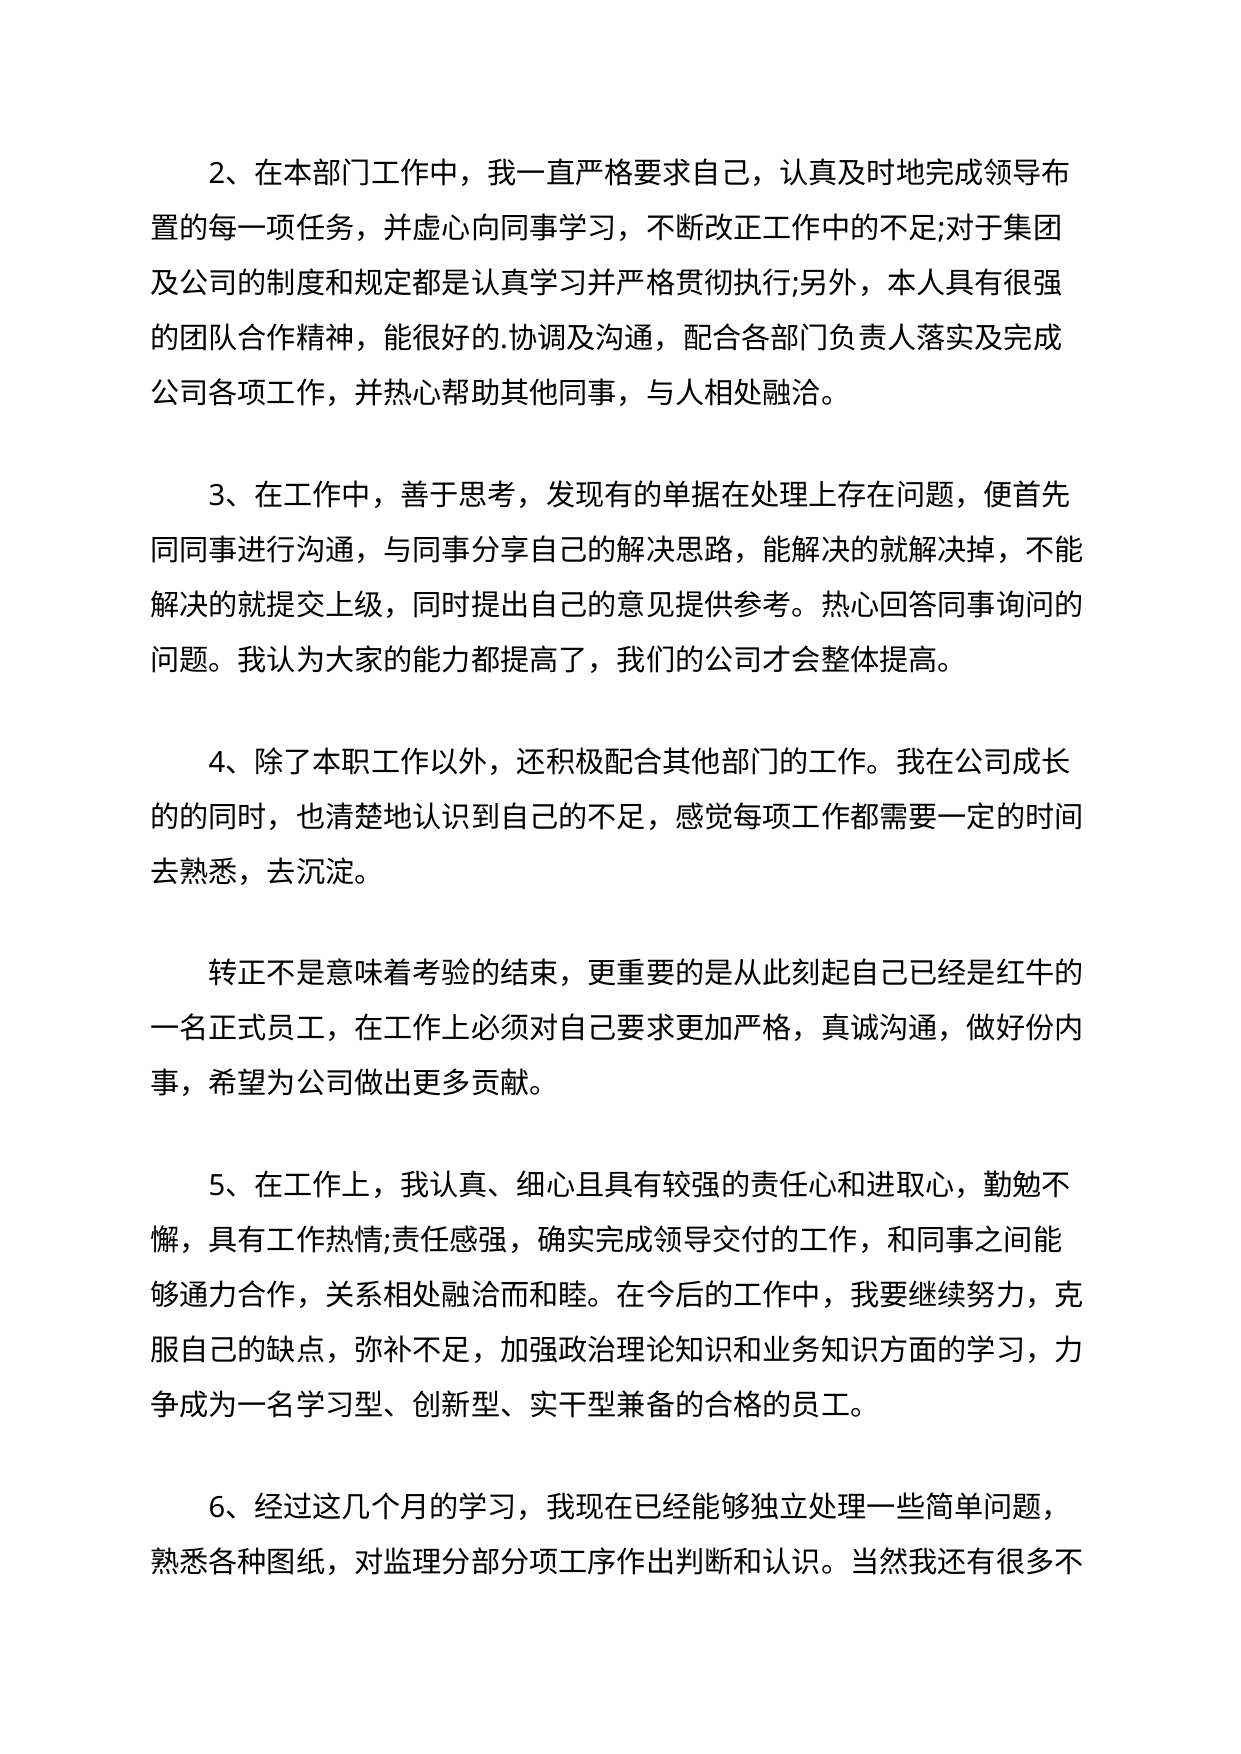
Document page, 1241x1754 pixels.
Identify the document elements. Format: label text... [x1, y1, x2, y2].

text 4、除了本职工作以外，还积极配合其他部门的工作。我在公司成长的的同时，也清楚地认识到自己的不足，感觉每项工作都需要一定的时间去熟悉，去沉淀。 [150, 738, 1090, 891]
text 5、在工作上，我认真、细心且具有较强的责任心和进取心，勤勉不懈，具有工作热情;责任感强，确实完成领导交付的工作，和同事之间能够通力合作，关系相处融洽而和睦。在今后的工作中，我要继续努力，克服自己的缺点，弥补不足，加强政治理论知识和业务知识方面的学习，力争成为一名学习型、创新型、实干型兼备的合格的员工。 [150, 1162, 1090, 1424]
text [150, 1483, 1090, 1580]
text 3、在工作中，善于思考，发现有的单据在处理上存在问题，便首先同同事进行沟通，与同事分享自己的解决思路，能解决的就解决掉，不能解决的就提交上级，同时提出自己的意见提供参考。热心回答同事询问的问题。我认为大家的能力都提高了，我们的公司才会整体提高。 [150, 472, 1090, 679]
text 转正不是意味着考验的结束，更重要的是从此刻起自己已经是红牛的一名正式员工，在工作上必须对自己要求更加严格，真诚沟通，做好份内事，希望为公司做出更多贡献。 [150, 950, 1090, 1102]
text 2、在本部门工作中，我一直严格要求自己，认真及时地完成领导布置的每一项任务，并虚心向同事学习，不断改正工作中的不足;对于集团及公司的制度和规定都是认真学习并严格贯彻执行;另外，本人具有很强的团队合作精神，能很好的.协调及沟通，配合各部门负责人落实及完成公司各项工作，并热心帮助其他同事，与人相处融洽。 [150, 150, 1090, 412]
